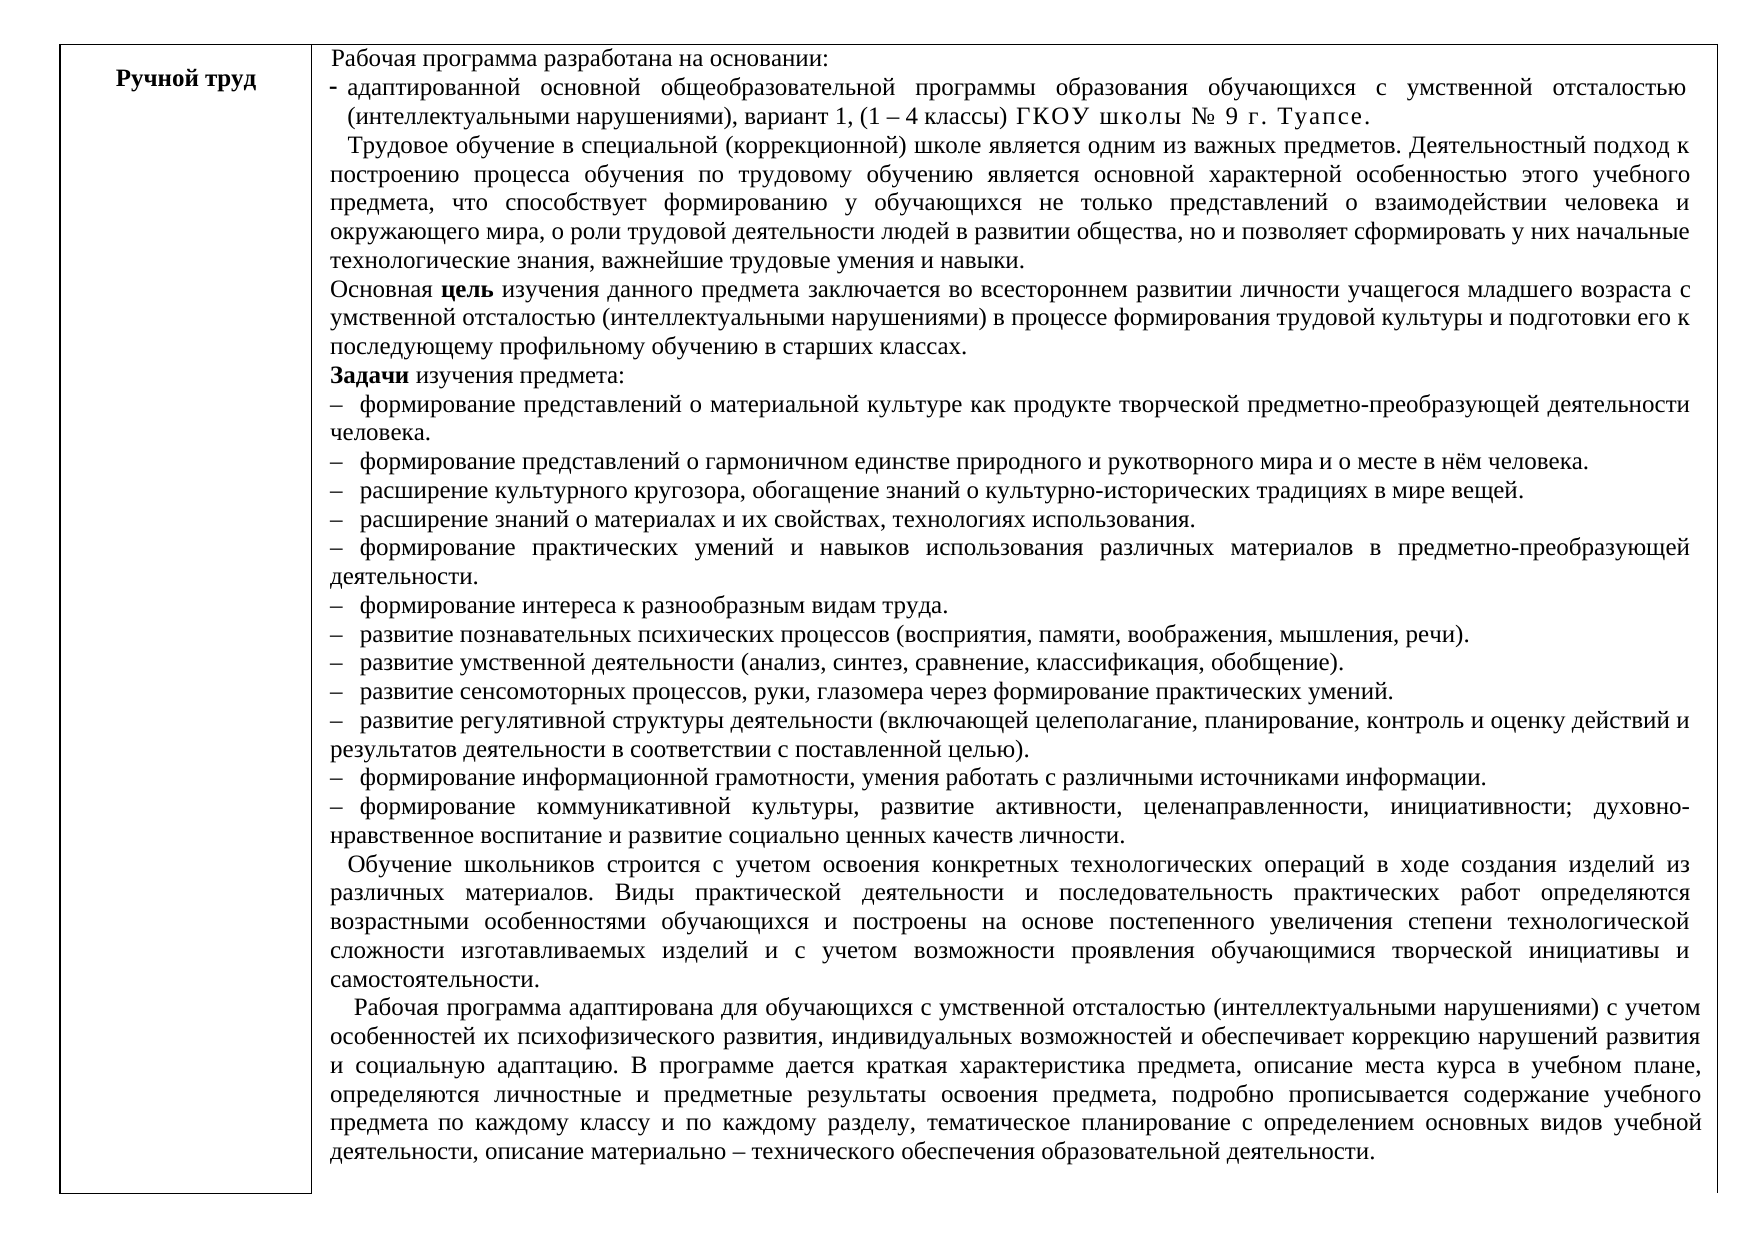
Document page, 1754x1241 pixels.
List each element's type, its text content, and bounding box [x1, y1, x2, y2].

table_header Рабочая программа разработана на основании: адаптированной основной общеобразовательной программы образования обучающихся с умственной отсталостью (интеллектуальными нарушениями), вариант 1, (1 – 4 классы) ГКОУ школы № 9 г. Туапсе. Трудовое обучение в специальной (коррекционной) школе является одним из важных предметов. Деятельностный подход к построению процесса обучения по трудовому обучению является основной характерной особенностью этого учебного предмета, что способствует формированию у обучающихся не только представлений о взаимодействии человека и окружающего мира, о роли трудовой деятельности людей в развитии общества, но и позволяет сформировать у них начальные технологические знания, важнейшие трудовые умения и навыки. Основная цель изучения данного предмета заключается во всестороннем развитии личности учащегося младшего возраста с умственной отсталостью (интеллектуальными нарушениями) в процессе формирования трудовой культуры и подготовки его к последующему профильному обучению в старших классах. Задачи изучения предмета: формирование представлений о материальной культуре как продукте творческой предметно-преобразующей деятельности человека. формирование представлений о гармоничном единстве природного и рукотворного мира и о месте в нём человека. расширение культурного кругозора, обогащение знаний о культурно-исторических традициях в мире вещей. расширение знаний о материалах и их свойствах, технологиях использования. формирование практических умений и навыков использования различных материалов в предметно-преобразующей деятельности. формирование интереса к разнообразным видам труда. развитие познавательных психических процессов (восприятия, памяти, воображения, мышления, речи). развитие умственной деятельности (анализ, синтез, сравнение, классификация, обобщение). развитие сенсомоторных процессов, руки, глазомера через формирование практических умений. развитие регулятивной структуры деятельности (включающей целеполагание, планирование, контроль и оценку действий и результатов деятельности в соответствии с поставленной целью). формирование информационной грамотности, умения работать с различными источниками информации. формирование коммуникативной культуры, развитие активности, целенаправленности, инициативности; духовно-нравственное воспитание и развитие социально ценных качеств личности. Обучение школьников строится с учетом освоения конкретных технологических операций в ходе создания изделий из различных материалов. Виды практической деятельности и последовательность практических работ определяются возрастными особенностями обучающихся и построены на основе постепенного увеличения степени технологической сложности изготавливаемых изделий и с учетом возможности проявления обучающимися творческой инициативы и самостоятельности. Рабочая программа адаптирована для обучающихся с умственной отсталостью (интеллектуальными нарушениями) с учетом особенностей их психофизического развития, индивидуальных возможностей и обеспечивает коррекцию нарушений развития и социальную адаптацию. В программе дается краткая характеристика предмета, описание места курса в учебном плане, определяются личностные и предметные результаты освоения предмета, подробно прописывается содержание учебного предмета по каждому классу и по каждому разделу, тематическое планирование с определением основных видов учебной деятельности, описание материально – технического обеспечения образовательной деятельности. [312, 45, 1717, 1192]
table_header Ручной труд [61, 45, 311, 1192]
